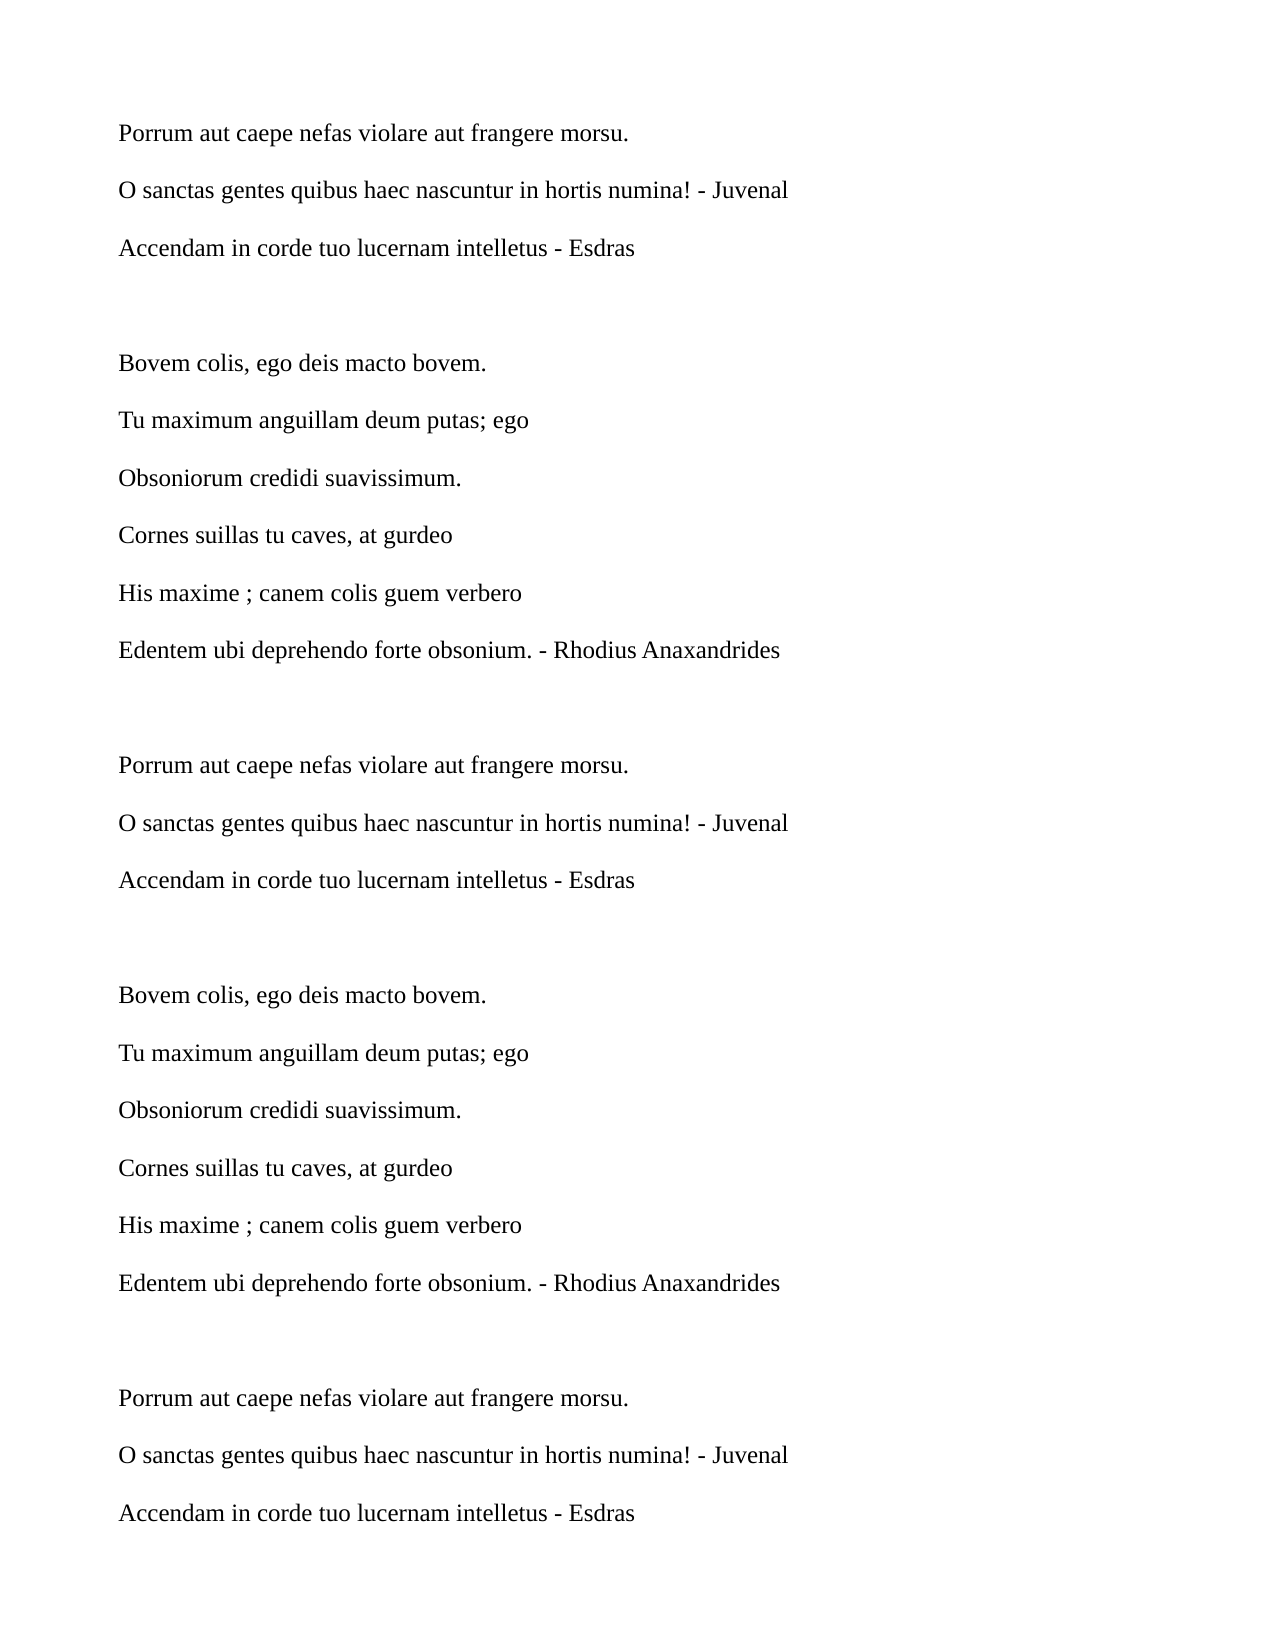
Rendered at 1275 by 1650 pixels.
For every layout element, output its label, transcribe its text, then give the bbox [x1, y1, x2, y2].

text Porrum aut caepe nefas violare aut frangere morsu. [118, 1383, 1157, 1412]
text Cornes suillas tu caves, at gurdeo [118, 1153, 1157, 1182]
text Bovem colis, ego deis macto bovem. [118, 981, 1157, 1009]
text Accendam in corde tuo lucernam intelletus - Esdras [118, 866, 1157, 894]
text Obsoniorum credidi suavissimum. [118, 1096, 1157, 1124]
text Tu maximum anguillam deum putas; ego [118, 406, 1157, 434]
text O sanctas gentes quibus haec nascuntur in hortis numina! - Juvenal [118, 176, 1157, 204]
text Cornes suillas tu caves, at gurdeo [118, 521, 1157, 549]
text Obsoniorum credidi suavissimum. [118, 463, 1157, 492]
text Porrum aut caepe nefas violare aut frangere morsu. [118, 118, 1157, 147]
text Accendam in corde tuo lucernam intelletus - Esdras [118, 233, 1157, 262]
text Tu maximum anguillam deum putas; ego [118, 1038, 1157, 1067]
text Edentem ubi deprehendo forte obsonium. - Rhodius Anaxandrides [118, 636, 1157, 664]
text O sanctas gentes quibus haec nascuntur in hortis numina! - Juvenal [118, 808, 1157, 837]
text O sanctas gentes quibus haec nascuntur in hortis numina! - Juvenal [118, 1441, 1157, 1469]
text Porrum aut caepe nefas violare aut frangere morsu. [118, 751, 1157, 779]
text Edentem ubi deprehendo forte obsonium. - Rhodius Anaxandrides [118, 1268, 1157, 1297]
text His maxime ; canem colis guem verbero [118, 1211, 1157, 1239]
text His maxime ; canem colis guem verbero [118, 578, 1157, 607]
text Bovem colis, ego deis macto bovem. [118, 348, 1157, 377]
text Accendam in corde tuo lucernam intelletus - Esdras [118, 1498, 1157, 1527]
